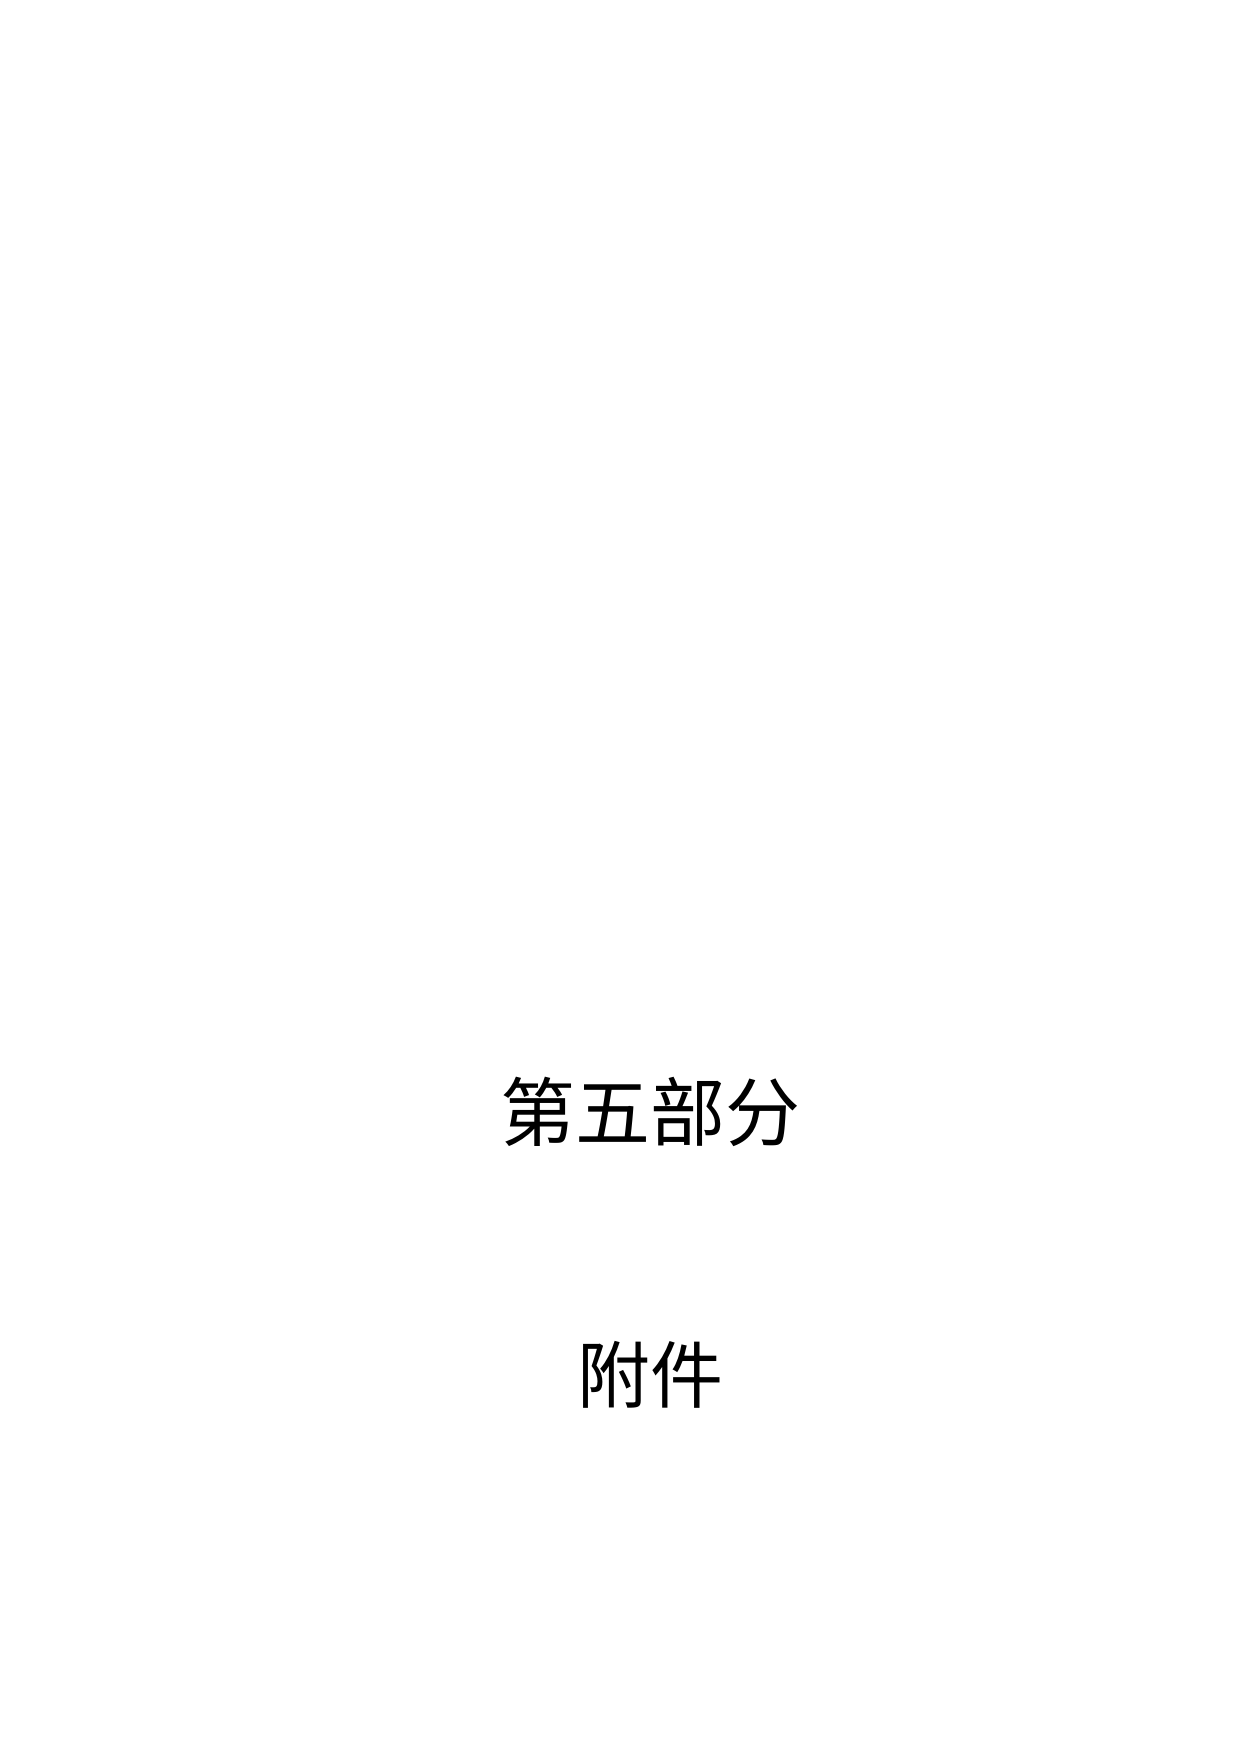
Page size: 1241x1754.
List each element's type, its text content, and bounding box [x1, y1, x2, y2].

text 第五部分 [175, 1042, 1124, 1173]
text 附件 [175, 1305, 1124, 1437]
